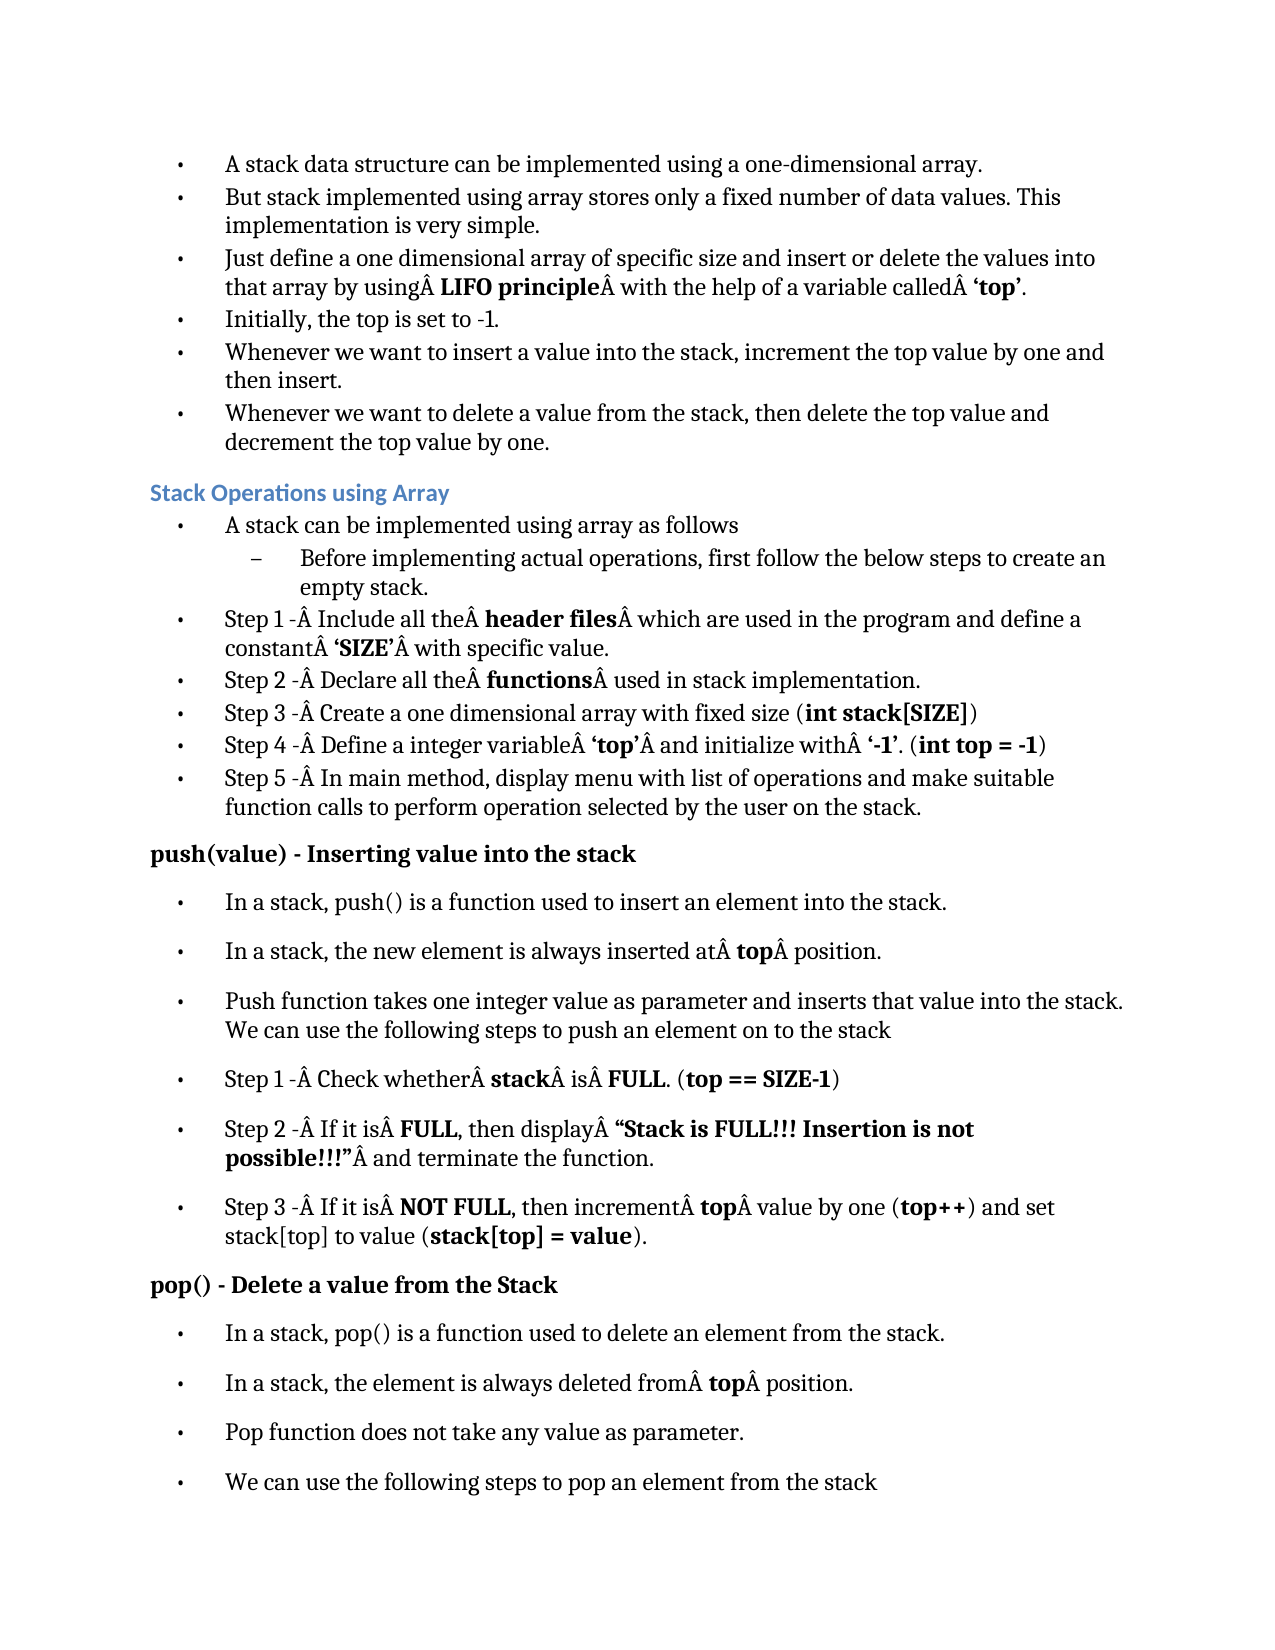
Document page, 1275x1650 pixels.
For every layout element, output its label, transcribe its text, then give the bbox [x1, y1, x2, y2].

list Before implementing actual operations, first follow the below steps to create an empty stack. [250, 544, 1125, 601]
list But stack implemented using array stores only a fixed number of data values. This implementation is very simple. [175, 182, 1125, 240]
list Step 5 -Â In main method, display menu with list of operations and make suitable function calls to perform operation selected by the user on the stack. [175, 764, 1125, 821]
list Pop function does not take any value as parameter. [175, 1418, 1125, 1447]
list Step 4 -Â Define a integer variableÂ ‘top’Â and initialize withÂ ‘-1’. (int top = -1) [175, 731, 1125, 760]
list Step 3 -Â If it isÂ NOT FULL, then incrementÂ topÂ value by one (top++) and set stack[top] to value (stack[top] = value). [175, 1193, 1125, 1251]
list In a stack, pop() is a function used to delete an element from the stack. [175, 1319, 1125, 1348]
text pop() - Delete a value from the Stack [150, 1271, 1125, 1300]
text push(value) - Inserting value into the stack [150, 840, 1125, 869]
list Step 1 -Â Include all theÂ header filesÂ which are used in the program and define a constantÂ ‘SIZE’Â with specific value. [175, 605, 1125, 663]
list Initially, the top is set to -1. [175, 305, 1125, 334]
list A stack data structure can be implemented using a one-dimensional array. [175, 150, 1125, 179]
list A stack can be implemented using array as follows [175, 511, 1125, 540]
list In a stack, push() is a function used to insert an element into the stack. [175, 888, 1125, 916]
list In a stack, the element is always deleted fromÂ topÂ position. [175, 1368, 1125, 1397]
list Step 2 -Â Declare all theÂ functionsÂ used in stack implementation. [175, 666, 1125, 695]
list Just define a one dimensional array of specific size and insert or delete the values into that array by usingÂ LIFO principleÂ with the help of a variable calledÂ ‘top’. [175, 244, 1125, 301]
list We can use the following steps to pop an element from the stack [175, 1468, 1125, 1496]
subtitle Stack Operations using Array [150, 477, 1125, 508]
list Push function takes one integer value as parameter and inserts that value into the stack. We can use the following steps to push an element on to the stack [175, 987, 1125, 1044]
list Whenever we want to insert a value into the stack, increment the top value by one and then insert. [175, 337, 1125, 395]
list Whenever we want to delete a value from the stack, then delete the top value and decrement the top value by one. [175, 399, 1125, 456]
list Step 3 -Â Create a one dimensional array with fixed size (int stack[SIZE]) [175, 699, 1125, 728]
list Step 1 -Â Check whetherÂ stackÂ isÂ FULL. (top == SIZE-1) [175, 1065, 1125, 1094]
list Step 2 -Â If it isÂ FULL, then displayÂ “Stack is FULL!!! Insertion is not possible!!!”Â and terminate the function. [175, 1115, 1125, 1172]
list In a stack, the new element is always inserted atÂ topÂ position. [175, 937, 1125, 966]
